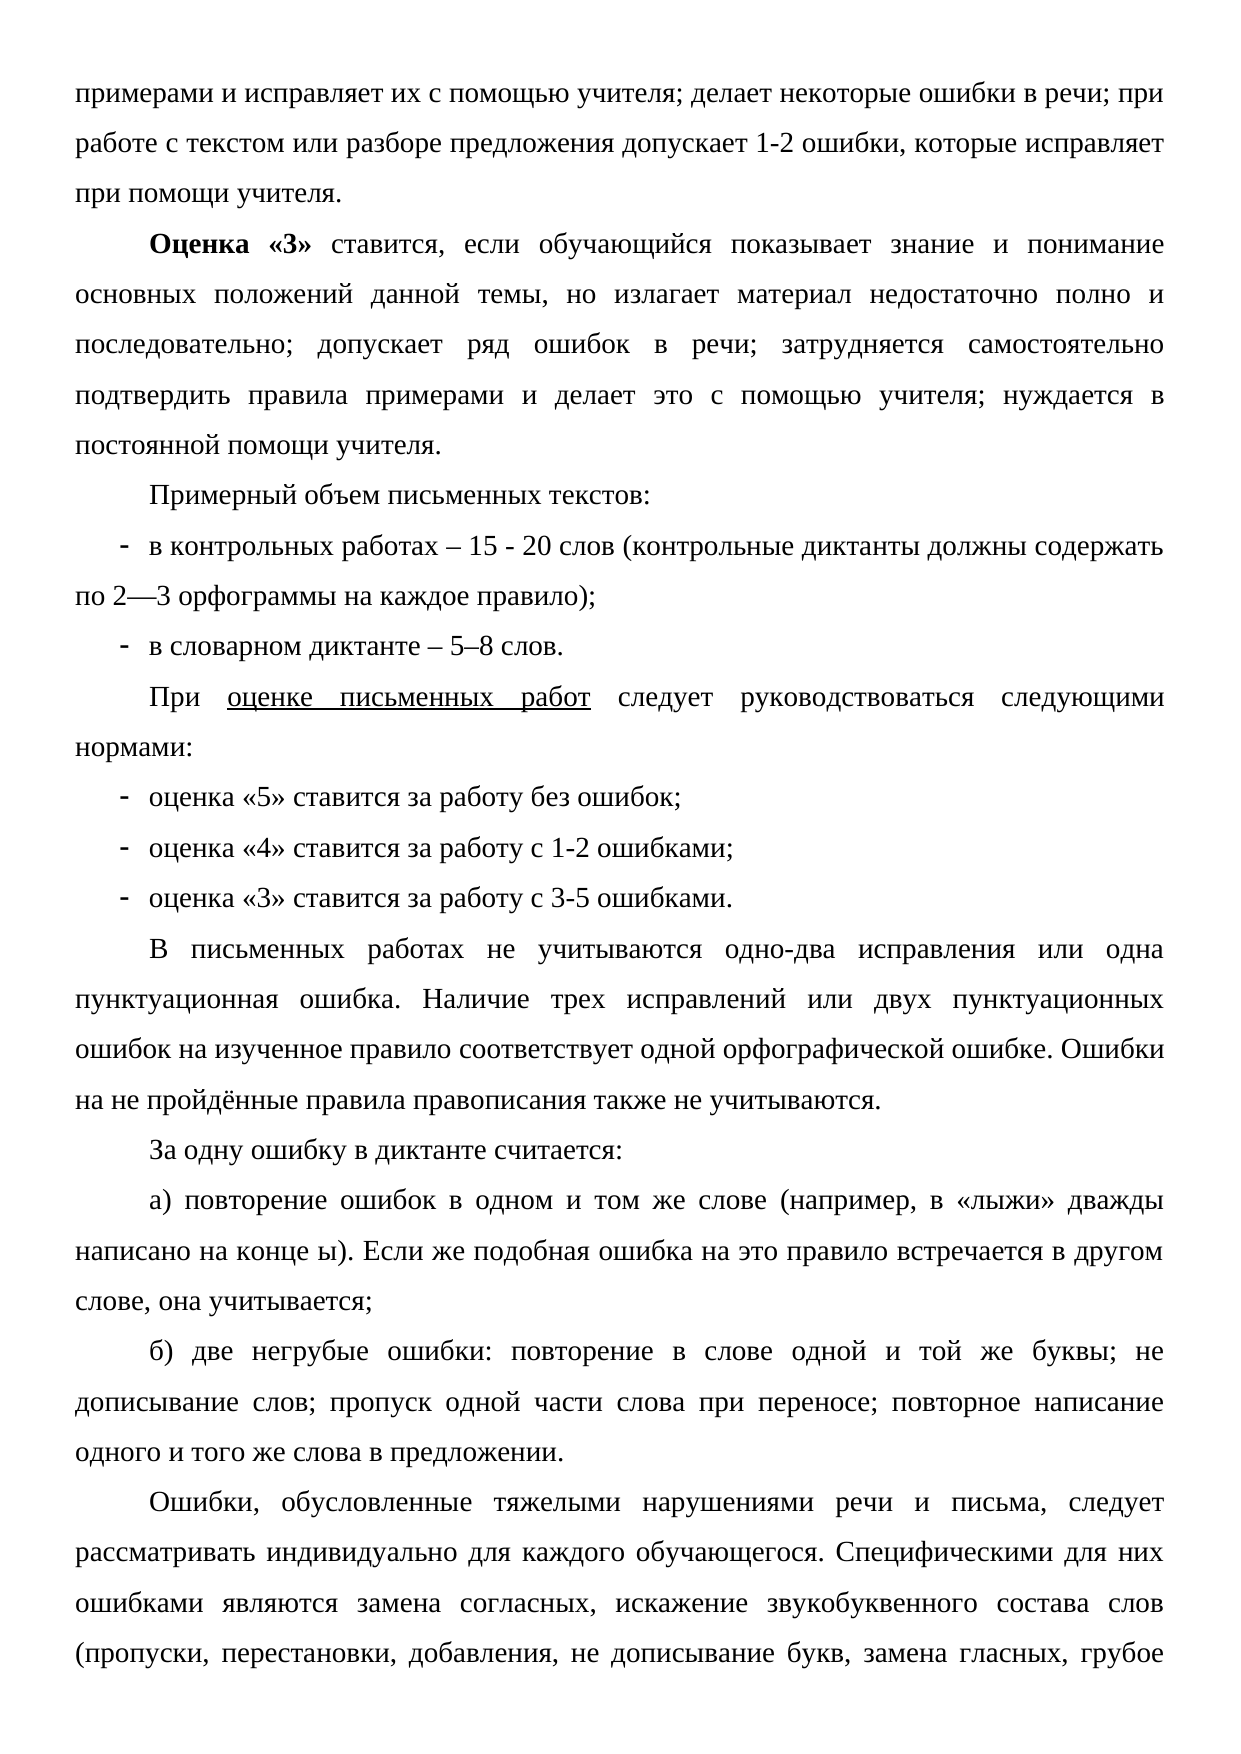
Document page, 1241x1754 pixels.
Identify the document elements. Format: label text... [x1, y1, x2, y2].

list оценка «4» ставится за работу с 1-2 ошибками; [75, 830, 1165, 864]
text При оценке письменных работ следует руководствоваться следующими нормами: [75, 679, 1165, 763]
text б) две негрубые ошибки: повторение в слове одной и той же буквы; не дописывание слов; пропуск одной части слова при переносе; повторное написание одного и того же слова в предложении. [75, 1333, 1165, 1467]
list в контрольных работах – 15 - 20 слов (контрольные диктанты должны содержать по 2—3 орфограммы на каждое правило); [75, 528, 1165, 612]
list оценка «5» ставится за работу без ошибок; [75, 779, 1165, 813]
text Оценка «3» ставится, если обучающийся показывает знание и понимание основных положений данной темы, но излагает материал недостаточно полно и последовательно; допускает ряд ошибок в речи; затрудняется самостоятельно подтвердить правила примерами и делает это с помощью учителя; нуждается в постоянной помощи учителя. [75, 226, 1165, 461]
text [75, 75, 1165, 209]
text За одну ошибку в диктанте считается: [75, 1132, 1165, 1166]
list оценка «3» ставится за работу с 3-5 ошибками. [75, 880, 1165, 914]
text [75, 1484, 1165, 1669]
text В письменных работах не учитываются одно-два исправления или одна пунктуационная ошибка. Наличие трех исправлений или двух пунктуационных ошибок на изученное правило соответствует одной орфографической ошибке. Ошибки на не пройдённые правила правописания также не учитываются. [75, 931, 1165, 1115]
text Примерный объем письменных текстов: [75, 477, 1165, 511]
text а) повторение ошибок в одном и том же слове (например, в «лыжи» дважды написано на конце ы). Если же подобная ошибка на это правило встречается в другом слове, она учитывается; [75, 1182, 1165, 1317]
list в словарном диктанте – 5–8 слов. [75, 628, 1165, 662]
